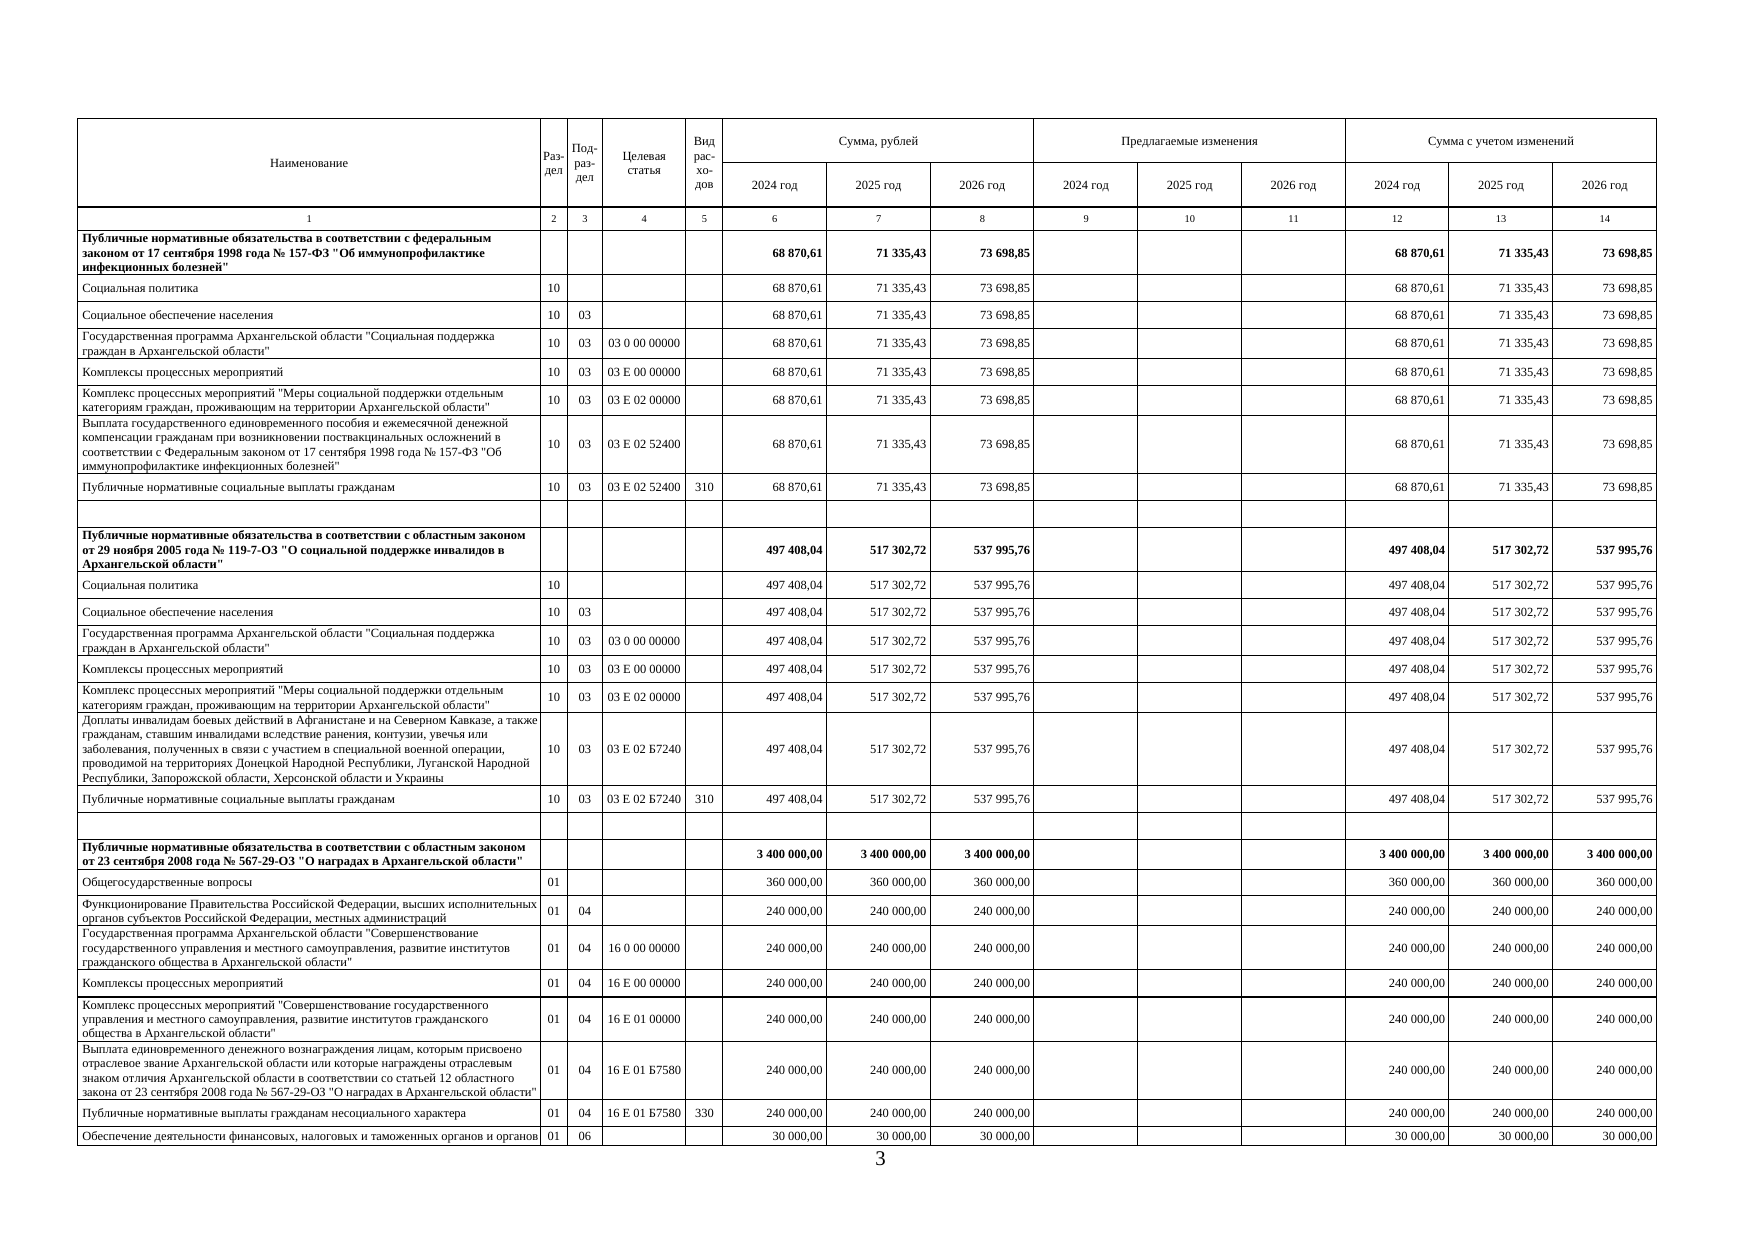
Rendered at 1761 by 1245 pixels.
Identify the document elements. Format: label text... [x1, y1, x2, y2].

table_cell 68 870,61 [723, 359, 826, 385]
table_cell [686, 386, 722, 414]
table_cell [686, 840, 722, 868]
table_cell 240 000,00 [931, 1100, 1033, 1126]
table_cell Государственная программа Архангельской области "Социальная поддержка граждан в Архангельской области" [78, 329, 540, 358]
table_cell 240 000,00 [1553, 1042, 1656, 1099]
table_cell 537 995,76 [931, 786, 1033, 812]
table_cell [686, 416, 722, 473]
table_cell 517 302,72 [1449, 572, 1552, 598]
table_cell 7 [827, 208, 930, 230]
table_cell [1242, 626, 1345, 655]
table_cell 73 698,85 [1553, 302, 1656, 328]
table_cell 03 0 00 00000 [603, 626, 685, 655]
table_cell 03 Е 02 52400 [603, 474, 685, 500]
table_cell 10 [541, 599, 567, 625]
table_cell [1138, 656, 1241, 682]
table_cell 03 [568, 713, 602, 785]
table_cell 497 408,04 [1346, 656, 1448, 682]
table_cell 10 [541, 416, 567, 473]
table_cell 517 302,72 [827, 599, 930, 625]
table_cell [541, 501, 567, 527]
table_cell [1138, 998, 1241, 1041]
table_cell 240 000,00 [1346, 998, 1448, 1041]
table_cell 497 408,04 [1346, 572, 1448, 598]
table_cell [1138, 870, 1241, 895]
table_cell [1242, 572, 1345, 598]
table_cell [603, 840, 685, 868]
table_cell 517 302,72 [827, 528, 930, 571]
table_cell [1034, 870, 1137, 895]
table_cell 71 335,43 [1449, 386, 1552, 414]
table_cell Социальная политика [78, 572, 540, 598]
table_cell 3 400 000,00 [827, 840, 930, 868]
table_cell 3 [568, 208, 602, 230]
table_cell [1449, 813, 1552, 839]
table_cell 68 870,61 [723, 302, 826, 328]
table_cell 310 [686, 474, 722, 500]
table_cell 310 [686, 786, 722, 812]
table_cell 330 [686, 1100, 722, 1126]
table_cell 71 335,43 [1449, 474, 1552, 500]
table_cell 71 335,43 [1449, 359, 1552, 385]
table_cell 10 [541, 572, 567, 598]
table_cell [686, 528, 722, 571]
table_cell [603, 572, 685, 598]
table_cell Социальное обеспечение населения [78, 302, 540, 328]
table_cell 240 000,00 [1449, 970, 1552, 996]
table_cell 71 335,43 [827, 302, 930, 328]
table_cell 1 [78, 208, 540, 230]
table_cell 71 335,43 [1449, 231, 1552, 274]
table_cell 01 [541, 970, 567, 996]
table_cell [603, 501, 685, 527]
table_cell 537 995,76 [1553, 683, 1656, 712]
table_cell 240 000,00 [1346, 926, 1448, 969]
table_cell 240 000,00 [827, 1100, 930, 1126]
table_cell 537 995,76 [1553, 572, 1656, 598]
table_cell [1242, 1100, 1345, 1126]
table_cell [603, 231, 685, 274]
table_cell 360 000,00 [723, 870, 826, 895]
table_cell 517 302,72 [827, 713, 930, 785]
table_cell [1034, 626, 1137, 655]
table_cell 2024 год [723, 163, 826, 206]
table_cell [1242, 599, 1345, 625]
table_cell 497 408,04 [723, 599, 826, 625]
table_cell 240 000,00 [931, 998, 1033, 1041]
table_cell [1034, 302, 1137, 328]
table_cell 03 0 00 00000 [603, 329, 685, 358]
table_cell 68 870,61 [723, 231, 826, 274]
table_cell 73 698,85 [931, 359, 1033, 385]
table_cell 03 Е 00 00000 [603, 656, 685, 682]
table_cell 2026 год [1553, 163, 1656, 206]
table_cell 240 000,00 [931, 896, 1033, 925]
table_cell [686, 926, 722, 969]
table_cell 14 [1553, 208, 1656, 230]
table_cell 497 408,04 [723, 656, 826, 682]
table_cell 3 400 000,00 [723, 840, 826, 868]
table_cell [1553, 501, 1656, 527]
table_cell [1138, 970, 1241, 996]
table_cell Общегосударственные вопросы [78, 870, 540, 895]
table_cell 537 995,76 [1553, 656, 1656, 682]
table_cell 71 335,43 [827, 329, 930, 358]
table_cell 30 000,00 [1553, 1127, 1656, 1145]
table_cell 01 [541, 870, 567, 895]
table_cell [1138, 813, 1241, 839]
table_cell 73 698,85 [931, 329, 1033, 358]
table_cell 240 000,00 [1553, 896, 1656, 925]
table_cell [1553, 813, 1656, 839]
table_cell [1034, 501, 1137, 527]
table_cell 497 408,04 [1346, 599, 1448, 625]
table_cell Государственная программа Архангельской области "Социальная поддержка граждан в Архангельской области" [78, 626, 540, 655]
table_cell 10 [541, 656, 567, 682]
table_cell [686, 302, 722, 328]
table_cell [1034, 275, 1137, 301]
table_cell [723, 813, 826, 839]
table_cell [1138, 572, 1241, 598]
table_cell 537 995,76 [931, 572, 1033, 598]
table_cell [1034, 359, 1137, 385]
table_cell 71 335,43 [827, 231, 930, 274]
table_cell [686, 813, 722, 839]
table_cell 03 Е 02 Б7240 [603, 786, 685, 812]
table_cell [686, 870, 722, 895]
table_cell [1242, 416, 1345, 473]
table_cell [1138, 231, 1241, 274]
table_cell 517 302,72 [1449, 626, 1552, 655]
table_cell [1242, 386, 1345, 414]
table_cell 73 698,85 [931, 386, 1033, 414]
table_cell [568, 275, 602, 301]
table_cell 71 335,43 [1449, 302, 1552, 328]
table_cell 537 995,76 [931, 713, 1033, 785]
table_cell 03 [568, 386, 602, 414]
table_cell 03 Е 02 52400 [603, 416, 685, 473]
table_cell 01 [541, 896, 567, 925]
table_cell 497 408,04 [1346, 713, 1448, 785]
table_cell 73 698,85 [931, 231, 1033, 274]
table_cell [1242, 683, 1345, 712]
table_cell [686, 683, 722, 712]
table_cell 68 870,61 [1346, 231, 1448, 274]
table_cell 03 [568, 599, 602, 625]
table_cell [1346, 501, 1448, 527]
table_cell 240 000,00 [723, 1100, 826, 1126]
table_cell 537 995,76 [931, 599, 1033, 625]
table_cell 240 000,00 [723, 998, 826, 1041]
table_cell 16 Е 01 Б7580 [603, 1100, 685, 1126]
table_cell 517 302,72 [827, 626, 930, 655]
table_cell Публичные нормативные социальные выплаты гражданам [78, 786, 540, 812]
table_cell 73 698,85 [1553, 474, 1656, 500]
table_cell 68 870,61 [723, 416, 826, 473]
table_cell Выплата государственного единовременного пособия и ежемесячной денежной компенсации гражданам при возникновении поствакцинальных осложнений в соответствии с Федеральным законом от 17 сентября 1998 года № 157-ФЗ "Об иммунопрофилактике инфекционных болезней" [78, 416, 540, 473]
table_cell 497 408,04 [723, 786, 826, 812]
table_cell 3 400 000,00 [1346, 840, 1448, 868]
table_cell [1034, 528, 1137, 571]
table_cell [1138, 599, 1241, 625]
table_cell 517 302,72 [827, 786, 930, 812]
table_cell 73 698,85 [1553, 329, 1656, 358]
table_cell [1138, 926, 1241, 969]
table_cell Публичные нормативные социальные выплаты гражданам [78, 474, 540, 500]
table_cell [1138, 1127, 1241, 1145]
table_cell 10 [1138, 208, 1241, 230]
table_cell 71 335,43 [827, 416, 930, 473]
table_cell 240 000,00 [1553, 1100, 1656, 1126]
table_cell 240 000,00 [723, 926, 826, 969]
table_cell [686, 275, 722, 301]
table_cell [1242, 1042, 1345, 1099]
table_cell [1138, 713, 1241, 785]
table_cell 240 000,00 [931, 1042, 1033, 1099]
table_cell 497 408,04 [1346, 786, 1448, 812]
table_cell [686, 231, 722, 274]
table_cell [1242, 970, 1345, 996]
table_cell 03 [568, 683, 602, 712]
table_cell [1034, 656, 1137, 682]
table_cell [1138, 683, 1241, 712]
table_cell [1242, 786, 1345, 812]
table_cell [686, 1042, 722, 1099]
table_cell 240 000,00 [1553, 970, 1656, 996]
table_cell [1034, 474, 1137, 500]
table_cell 13 [1449, 208, 1552, 230]
table_cell [1034, 599, 1137, 625]
table_cell [1242, 870, 1345, 895]
table_cell [603, 302, 685, 328]
table_cell 10 [541, 302, 567, 328]
table_cell 01 [541, 1042, 567, 1099]
table_cell 30 000,00 [827, 1127, 930, 1145]
table_cell [1034, 998, 1137, 1041]
table_cell 73 698,85 [1553, 359, 1656, 385]
table_cell 16 Е 01 00000 [603, 998, 685, 1041]
table_cell 517 302,72 [827, 572, 930, 598]
table_cell 01 [541, 1100, 567, 1126]
table_cell 5 [686, 208, 722, 230]
table_cell [1034, 786, 1137, 812]
table_cell 2026 год [1242, 163, 1345, 206]
table_cell 360 000,00 [1553, 870, 1656, 895]
table_cell 240 000,00 [1449, 926, 1552, 969]
table_cell [1138, 416, 1241, 473]
table_cell 10 [541, 713, 567, 785]
table_cell 68 870,61 [1346, 275, 1448, 301]
table_cell 517 302,72 [1449, 713, 1552, 785]
table_cell [686, 713, 722, 785]
table_cell 73 698,85 [1553, 275, 1656, 301]
table_cell [541, 528, 567, 571]
table_cell 03 Е 02 00000 [603, 683, 685, 712]
table_cell [1138, 359, 1241, 385]
table_cell 2 [541, 208, 567, 230]
table_cell [1242, 329, 1345, 358]
table_cell Комплексы процессных мероприятий [78, 656, 540, 682]
table_cell [1138, 386, 1241, 414]
table_cell 01 [541, 926, 567, 969]
table_cell 240 000,00 [1449, 998, 1552, 1041]
table_cell 04 [568, 926, 602, 969]
table_cell 9 [1034, 208, 1137, 230]
table_cell 2024 год [1346, 163, 1448, 206]
table_cell [568, 840, 602, 868]
table_cell 240 000,00 [1449, 1042, 1552, 1099]
table_cell 06 [568, 1127, 602, 1145]
table_cell 537 995,76 [931, 626, 1033, 655]
table_cell 03 [568, 416, 602, 473]
table_cell 04 [568, 1100, 602, 1126]
table_cell 360 000,00 [1449, 870, 1552, 895]
table_cell 4 [603, 208, 685, 230]
table_cell [1034, 840, 1137, 868]
table_cell [78, 501, 540, 527]
table_cell 240 000,00 [827, 896, 930, 925]
table_cell 240 000,00 [1346, 896, 1448, 925]
table_cell 497 408,04 [723, 626, 826, 655]
table_cell Социальная политика [78, 275, 540, 301]
table_cell Комплексы процессных мероприятий [78, 359, 540, 385]
table_cell [1242, 926, 1345, 969]
table_cell 03 [568, 786, 602, 812]
table_cell [1034, 572, 1137, 598]
table_header Сумма с учетом изменений [1346, 119, 1656, 162]
table_cell 71 335,43 [827, 386, 930, 414]
table_cell [827, 501, 930, 527]
table_cell 71 335,43 [1449, 275, 1552, 301]
table_cell Публичные нормативные выплаты гражданам несоциального характера [78, 1100, 540, 1126]
table_cell 2025 год [1138, 163, 1241, 206]
table_cell 03 Е 02 Б7240 [603, 713, 685, 785]
table_cell 360 000,00 [931, 870, 1033, 895]
table_cell 03 [568, 302, 602, 328]
table_cell 73 698,85 [931, 474, 1033, 500]
table_cell Функционирование Правительства Российской Федерации, высших исполнительных органов субъектов Российской Федерации, местных администраций [78, 896, 540, 925]
table_cell 16 Е 00 00000 [603, 970, 685, 996]
table_cell [1138, 275, 1241, 301]
table_cell 04 [568, 970, 602, 996]
table_cell 04 [568, 998, 602, 1041]
table_cell 537 995,76 [1553, 626, 1656, 655]
table_cell [1242, 359, 1345, 385]
table_cell [541, 813, 567, 839]
table_cell 71 335,43 [1449, 416, 1552, 473]
table_cell 497 408,04 [723, 528, 826, 571]
table_cell Комплекс процессных мероприятий "Меры социальной поддержки отдельным категориям граждан, проживающим на территории Архангельской области" [78, 683, 540, 712]
table_cell 73 698,85 [1553, 386, 1656, 414]
table_cell [686, 970, 722, 996]
table_cell [1034, 896, 1137, 925]
table_cell 3 400 000,00 [1553, 840, 1656, 868]
table_cell [1034, 231, 1137, 274]
table_cell 517 302,72 [827, 683, 930, 712]
table_cell 30 000,00 [931, 1127, 1033, 1145]
table_cell 11 [1242, 208, 1345, 230]
table_cell Комплекс процессных мероприятий "Совершенствование государственного управления и местного самоуправления, развитие институтов гражданского общества в Архангельской области" [78, 998, 540, 1041]
table_cell [686, 501, 722, 527]
table_cell [827, 813, 930, 839]
table_cell 01 [541, 998, 567, 1041]
table_cell [1242, 896, 1345, 925]
table_cell [603, 599, 685, 625]
table_cell 537 995,76 [1553, 528, 1656, 571]
table_cell 240 000,00 [827, 970, 930, 996]
table_cell 497 408,04 [1346, 528, 1448, 571]
table_cell [603, 896, 685, 925]
table_cell [686, 656, 722, 682]
table_cell [686, 329, 722, 358]
table_cell [1034, 386, 1137, 414]
table_cell 240 000,00 [1449, 1100, 1552, 1126]
table_cell 10 [541, 359, 567, 385]
table_cell [78, 813, 540, 839]
table_cell 68 870,61 [723, 474, 826, 500]
table_cell 73 698,85 [931, 275, 1033, 301]
table_cell 10 [541, 275, 567, 301]
table_cell 10 [541, 683, 567, 712]
table_cell 10 [541, 626, 567, 655]
table_cell 30 000,00 [723, 1127, 826, 1145]
table_cell 68 870,61 [1346, 359, 1448, 385]
table_cell 68 870,61 [1346, 386, 1448, 414]
table_cell [1034, 1042, 1137, 1099]
table_cell 360 000,00 [827, 870, 930, 895]
table_cell 497 408,04 [723, 713, 826, 785]
table_cell 2025 год [1449, 163, 1552, 206]
table_cell [541, 231, 567, 274]
table_cell [1138, 528, 1241, 571]
table_cell [1138, 1100, 1241, 1126]
table_header Предлагаемые изменения [1034, 119, 1345, 162]
table_cell [1138, 626, 1241, 655]
table_cell [686, 1127, 722, 1145]
table_cell 537 995,76 [1553, 786, 1656, 812]
table_cell 68 870,61 [723, 275, 826, 301]
table_cell [1242, 474, 1345, 500]
table_cell [1242, 813, 1345, 839]
table_cell 497 408,04 [1346, 626, 1448, 655]
table_cell 3 400 000,00 [1449, 840, 1552, 868]
table_cell 68 870,61 [1346, 474, 1448, 500]
table_cell 6 [723, 208, 826, 230]
table_cell [1138, 329, 1241, 358]
table_cell 240 000,00 [1346, 1042, 1448, 1099]
table_cell [603, 1127, 685, 1145]
table_cell Государственная программа Архангельской области "Совершенствование государственного управления и местного самоуправления, развитие институтов гражданского общества в Архангельской области" [78, 926, 540, 969]
table_cell 10 [541, 474, 567, 500]
table_header Целевая статья [603, 119, 685, 206]
table_header Наименование [78, 119, 540, 206]
table_cell [1034, 683, 1137, 712]
table_header Под- раз- дел [568, 119, 602, 206]
table_header Сумма, рублей [723, 119, 1033, 162]
table_cell 240 000,00 [723, 896, 826, 925]
table_cell [686, 998, 722, 1041]
table_cell [1034, 926, 1137, 969]
table_cell 71 335,43 [827, 359, 930, 385]
table_header Раз- дел [541, 119, 567, 206]
table_cell Публичные нормативные обязательства в соответствии с областным законом от 23 сентября 2008 года № 567-29-ОЗ "О наградах в Архангельской области" [78, 840, 540, 868]
table_cell 30 000,00 [1449, 1127, 1552, 1145]
table_cell 517 302,72 [827, 656, 930, 682]
table_cell 03 Е 00 00000 [603, 359, 685, 385]
table_cell [1034, 1100, 1137, 1126]
table_cell 04 [568, 1042, 602, 1099]
table_cell Комплексы процессных мероприятий [78, 970, 540, 996]
table_cell 03 [568, 359, 602, 385]
table_cell [1242, 231, 1345, 274]
table_cell 68 870,61 [1346, 416, 1448, 473]
table_cell 73 698,85 [931, 302, 1033, 328]
table_cell [1242, 528, 1345, 571]
table_cell 04 [568, 896, 602, 925]
table_cell 73 698,85 [1553, 231, 1656, 274]
table_cell 2026 год [931, 163, 1033, 206]
table_cell [686, 626, 722, 655]
table_cell 240 000,00 [931, 926, 1033, 969]
table_cell [1346, 813, 1448, 839]
table_cell Комплекс процессных мероприятий "Меры социальной поддержки отдельным категориям граждан, проживающим на территории Архангельской области" [78, 386, 540, 414]
table_cell 240 000,00 [1346, 970, 1448, 996]
table_cell 240 000,00 [1553, 998, 1656, 1041]
table_cell [686, 359, 722, 385]
table_cell [603, 275, 685, 301]
table_cell [1242, 656, 1345, 682]
table_header Вид рас- хо- дов [686, 119, 722, 206]
table_cell 537 995,76 [931, 683, 1033, 712]
table_cell [1242, 713, 1345, 785]
table_cell 360 000,00 [1346, 870, 1448, 895]
table_cell 16 0 00 00000 [603, 926, 685, 969]
table_cell 240 000,00 [827, 926, 930, 969]
table_cell [603, 528, 685, 571]
table_cell [541, 840, 567, 868]
table_cell [931, 813, 1033, 839]
table_cell [1034, 416, 1137, 473]
table_cell [568, 572, 602, 598]
table_cell [1138, 1042, 1241, 1099]
table_cell 68 870,61 [723, 329, 826, 358]
table_cell 71 335,43 [1449, 329, 1552, 358]
table_cell 517 302,72 [1449, 656, 1552, 682]
table_cell 240 000,00 [1449, 896, 1552, 925]
table_cell [1034, 713, 1137, 785]
table_cell [1138, 302, 1241, 328]
table_cell 71 335,43 [827, 474, 930, 500]
table_cell 8 [931, 208, 1033, 230]
table_cell 10 [541, 386, 567, 414]
table_cell [723, 501, 826, 527]
table_cell 03 [568, 329, 602, 358]
table_cell 497 408,04 [723, 683, 826, 712]
table_cell 12 [1346, 208, 1448, 230]
table_cell 73 698,85 [1553, 416, 1656, 473]
table_cell [1242, 840, 1345, 868]
table_cell [1034, 329, 1137, 358]
table_cell 537 995,76 [931, 656, 1033, 682]
table_cell 71 335,43 [827, 275, 930, 301]
table_cell 03 [568, 474, 602, 500]
table_cell 73 698,85 [931, 416, 1033, 473]
table_cell Доплаты инвалидам боевых действий в Афганистане и на Северном Кавказе, а также гражданам, ставшим инвалидами вследствие ранения, контузии, увечья или заболевания, полученных в связи с участием в специальной военной операции, проводимой на территориях Донецкой Народной Республики, Луганской Народной Республики, Запорожской области, Херсонской области и Украины [78, 713, 540, 785]
table_cell [603, 813, 685, 839]
table_cell [686, 896, 722, 925]
table_cell 01 [541, 1127, 567, 1145]
table_cell 497 408,04 [1346, 683, 1448, 712]
table_cell [1138, 501, 1241, 527]
table_cell [568, 528, 602, 571]
table_cell 03 Е 02 00000 [603, 386, 685, 414]
table_cell Публичные нормативные обязательства в соответствии с областным законом от 29 ноября 2005 года № 119-7-ОЗ "О социальной поддержке инвалидов в Архангельской области" [78, 528, 540, 571]
table_cell 03 [568, 656, 602, 682]
table_cell 10 [541, 786, 567, 812]
table_cell 3 400 000,00 [931, 840, 1033, 868]
table_cell [1242, 501, 1345, 527]
table_cell [1034, 1127, 1137, 1145]
table_cell [603, 870, 685, 895]
table_cell 517 302,72 [1449, 683, 1552, 712]
table_cell [1138, 896, 1241, 925]
table_cell 537 995,76 [1553, 713, 1656, 785]
table_cell Публичные нормативные обязательства в соответствии с федеральным законом от 17 сентября 1998 года № 157-ФЗ "Об иммунопрофилактике инфекционных болезней" [78, 231, 540, 274]
table_cell [931, 501, 1033, 527]
table_cell 68 870,61 [723, 386, 826, 414]
table_cell 68 870,61 [1346, 302, 1448, 328]
table_cell Социальное обеспечение населения [78, 599, 540, 625]
table_cell [686, 572, 722, 598]
table_cell 537 995,76 [931, 528, 1033, 571]
table_cell 517 302,72 [1449, 528, 1552, 571]
table_cell 2025 год [827, 163, 930, 206]
table_cell [1138, 474, 1241, 500]
table_cell Обеспечение деятельности финансовых, налоговых и таможенных органов и органов финансового (финансово-бюджетного) надзора [78, 1127, 540, 1145]
table_cell 30 000,00 [1346, 1127, 1448, 1145]
table_cell 240 000,00 [1346, 1100, 1448, 1126]
table_cell [1242, 302, 1345, 328]
table_cell 68 870,61 [1346, 329, 1448, 358]
table_cell [1138, 840, 1241, 868]
table_cell 240 000,00 [723, 970, 826, 996]
table_cell [568, 870, 602, 895]
table_cell [1034, 813, 1137, 839]
table_cell [568, 813, 602, 839]
table_cell 517 302,72 [1449, 786, 1552, 812]
table_cell 537 995,76 [1553, 599, 1656, 625]
table_cell 10 [541, 329, 567, 358]
table_cell [1242, 275, 1345, 301]
table_cell [568, 231, 602, 274]
table_cell 16 Е 01 Б7580 [603, 1042, 685, 1099]
table_cell [1449, 501, 1552, 527]
table_cell [1034, 970, 1137, 996]
table_cell 2024 год [1034, 163, 1137, 206]
table_cell [1242, 1127, 1345, 1145]
table_cell 517 302,72 [1449, 599, 1552, 625]
table_cell 240 000,00 [931, 970, 1033, 996]
table_cell 03 [568, 626, 602, 655]
table_cell 240 000,00 [827, 1042, 930, 1099]
table_cell 240 000,00 [1553, 926, 1656, 969]
table_cell [1138, 786, 1241, 812]
table_cell 240 000,00 [723, 1042, 826, 1099]
table_cell 240 000,00 [827, 998, 930, 1041]
table_cell 497 408,04 [723, 572, 826, 598]
table_cell [1242, 998, 1345, 1041]
table_cell [686, 599, 722, 625]
table_cell [568, 501, 602, 527]
